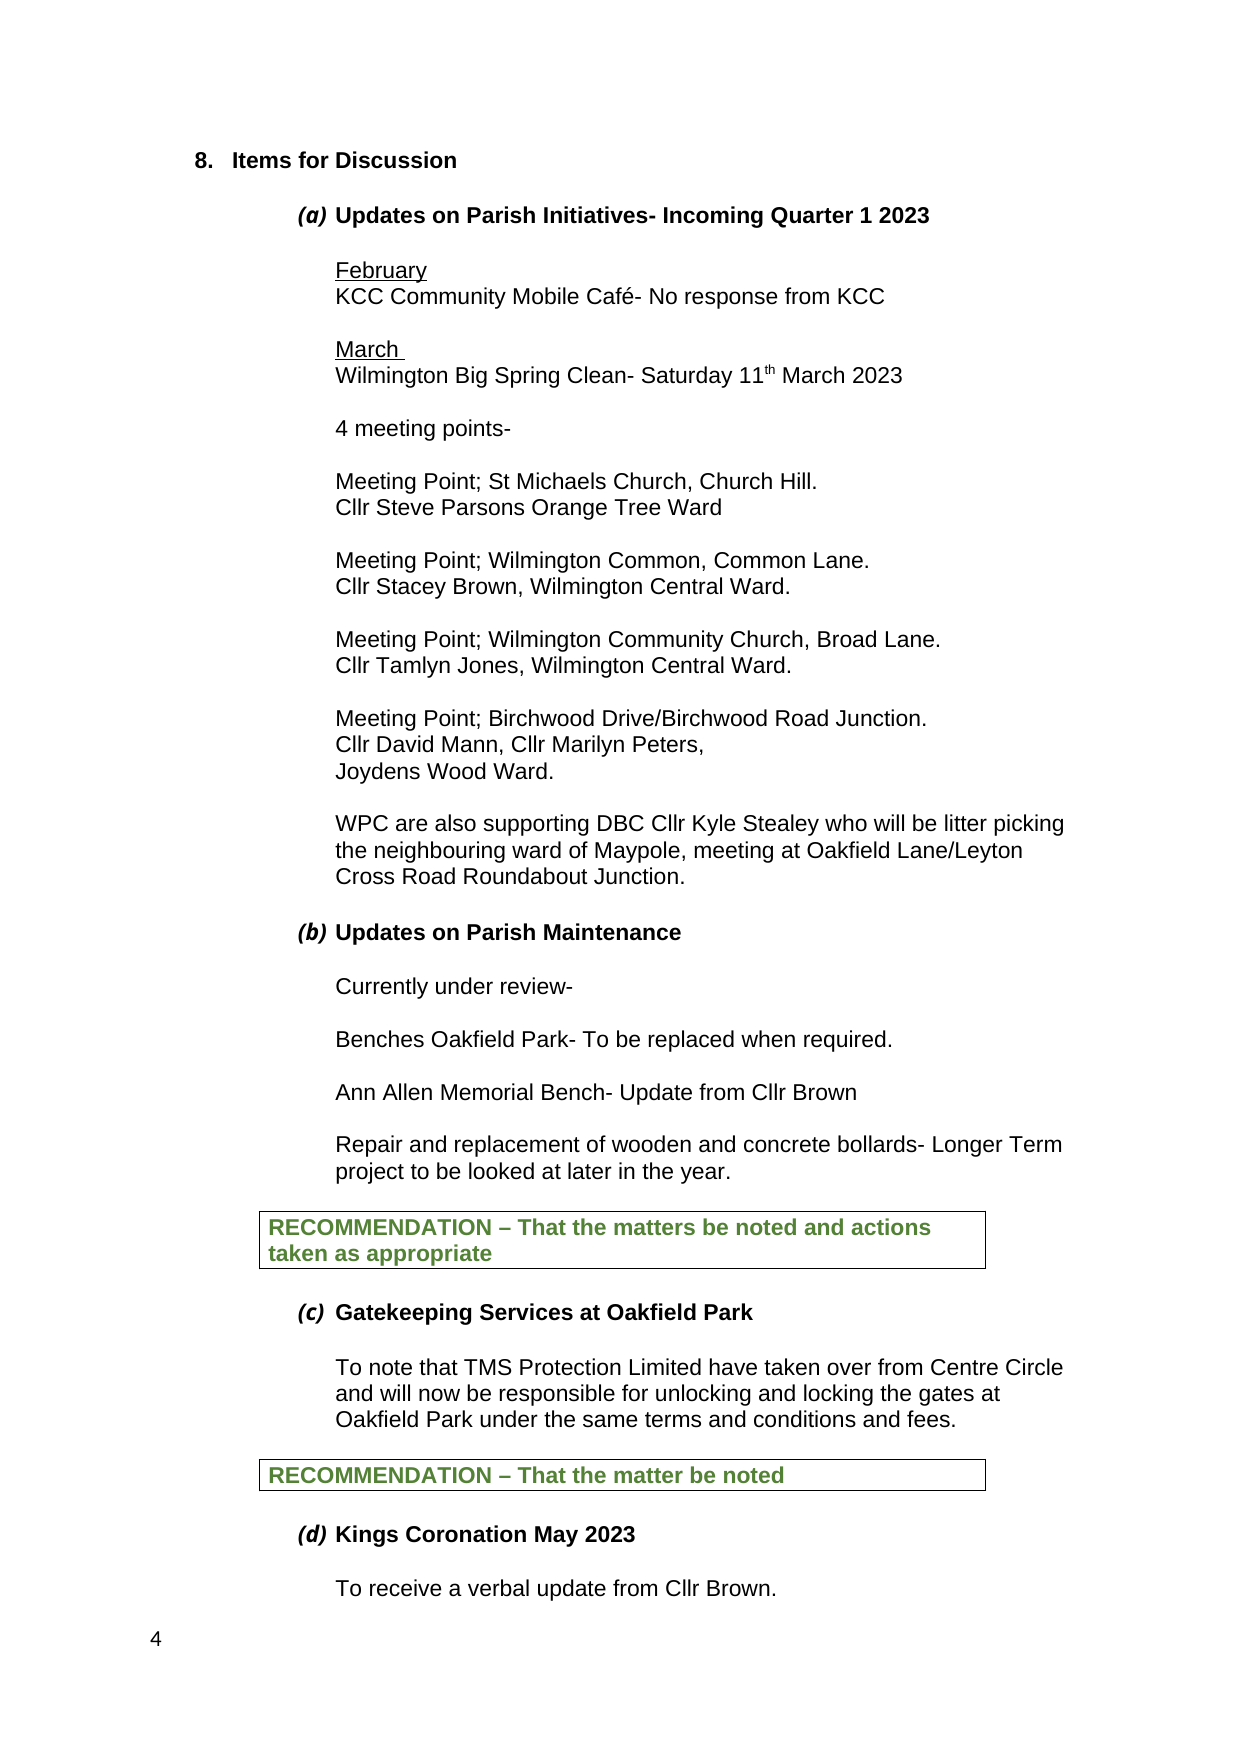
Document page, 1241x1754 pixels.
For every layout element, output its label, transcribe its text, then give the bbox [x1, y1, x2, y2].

list Items for Discussion [194, 147, 1078, 173]
text Cllr David Mann, Cllr Marilyn Peters, [335, 731, 1078, 758]
text Cllr Stacey Brown, Wilmington Central Ward. [335, 573, 1078, 599]
list Gatekeeping Services at Oakfield Park [298, 1296, 1078, 1327]
text Meeting Point; Birchwood Drive/Birchwood Road Junction. [335, 705, 1078, 731]
text Benches Oakfield Park- To be replaced when required. [335, 1026, 1078, 1052]
text Joydens Wood Ward. [335, 758, 1078, 784]
text Cllr Tamlyn Jones, Wilmington Central Ward. [335, 652, 1078, 678]
list Updates on Parish Maintenance [298, 916, 1078, 947]
text To note that TMS Protection Limited have taken over from Centre Circle and will now be responsible for unlocking and locking the gates at Oakfield Park under the same terms and conditions and fees. [335, 1353, 1078, 1432]
text 4 meeting points- [335, 415, 1078, 441]
text Meeting Point; St Michaels Church, Church Hill. [335, 468, 1078, 494]
text Repair and replacement of wooden and concrete bollards- Longer Term project to be looked at later in the year. [335, 1131, 1078, 1184]
text RECOMMENDATION – That the matter be noted [260, 1460, 985, 1490]
text RECOMMENDATION – That the matters be noted and actions taken as appropriate [260, 1212, 985, 1268]
text Wilmington Big Spring Clean- Saturday 11th March 2023 [335, 362, 1078, 389]
text WPC are also supporting DBC Cllr Kyle Stealey who will be litter picking the neighbouring ward of Maypole, meeting at Oakfield Lane/Leyton Cross Road Roundabout Junction. [335, 810, 1078, 889]
list Kings Coronation May 2023 [298, 1518, 1078, 1549]
text Ann Allen Memorial Bench- Update from Cllr Brown [335, 1079, 1078, 1105]
text Cllr Steve Parsons Orange Tree Ward [335, 494, 1078, 520]
text To receive a verbal update from Cllr Brown. [335, 1575, 1078, 1602]
text Currently under review- [335, 973, 1078, 1000]
text February [335, 257, 1078, 283]
text Meeting Point; Wilmington Common, Common Lane. [335, 547, 1078, 573]
list Updates on Parish Initiatives- Incoming Quarter 1 2023 [298, 199, 1078, 231]
text Meeting Point; Wilmington Community Church, Broad Lane. [335, 626, 1078, 652]
text KCC Community Mobile Café- No response from KCC [335, 283, 1078, 309]
text March [335, 336, 1078, 362]
